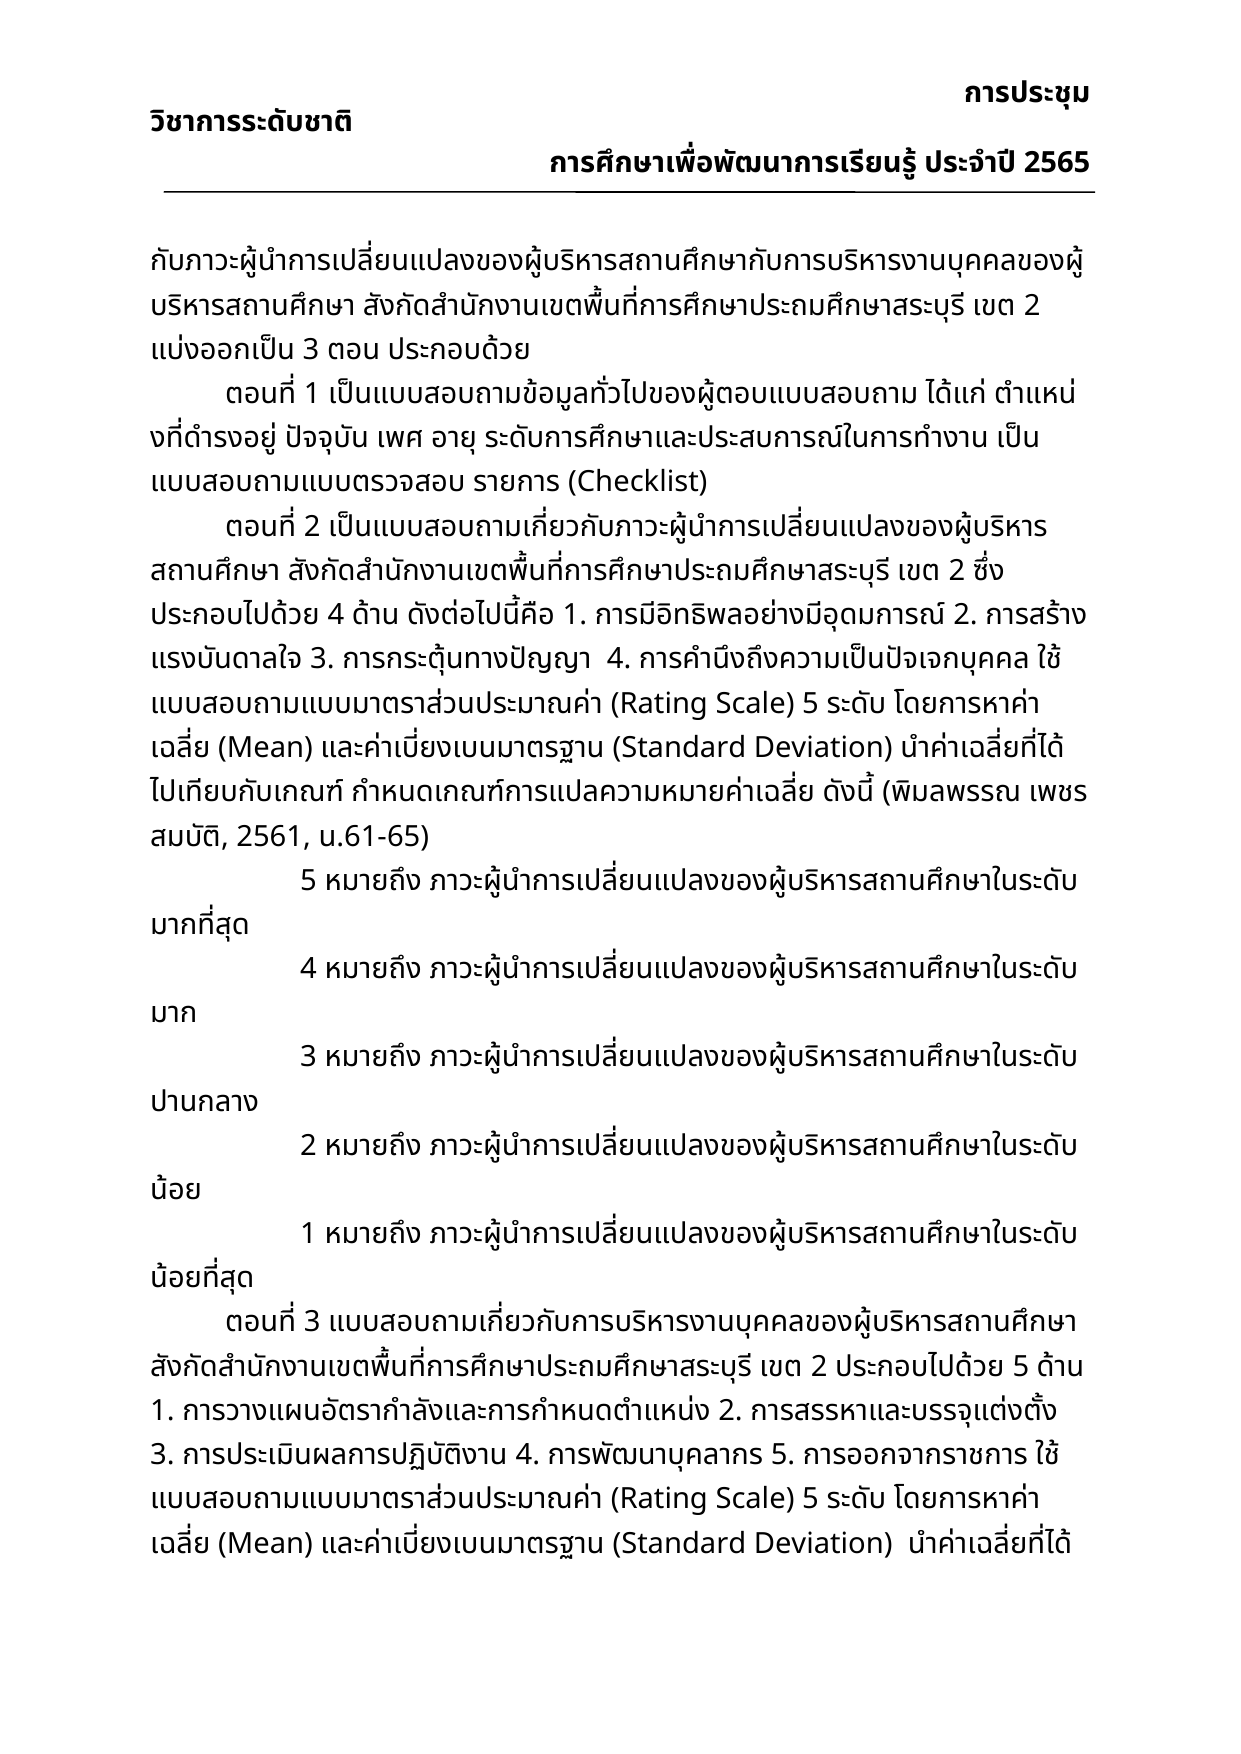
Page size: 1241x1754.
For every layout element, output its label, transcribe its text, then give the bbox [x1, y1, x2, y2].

text ตอนที่ 1 เป็นแบบสอบถามข้อมูลทั่วไปของผู้ตอบแบบสอบถาม ได้แก่ ตําแหน่งที่ดํารงอยู่ ปัจจุบัน เพศ อายุ ระดับการศึกษาและประสบการณ์ในการทํางาน เป็นแบบสอบถามแบบตรวจสอบ รายการ (Checklist) [150, 372, 1090, 505]
text 1 หมายถึง ภาวะผู้นำการเปลี่ยนแปลงของผู้บริหารสถานศึกษาในระดับน้อยที่สุด [150, 1212, 1090, 1301]
text 4 หมายถึง ภาวะผู้นำการเปลี่ยนแปลงของผู้บริหารสถานศึกษาในระดับมาก [150, 947, 1090, 1036]
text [150, 240, 1090, 372]
text 2 หมายถึง ภาวะผู้นำการเปลี่ยนแปลงของผู้บริหารสถานศึกษาในระดับน้อย [150, 1124, 1090, 1212]
text 3 หมายถึง ภาวะผู้นำการเปลี่ยนแปลงของผู้บริหารสถานศึกษาในระดับปานกลาง [150, 1036, 1090, 1124]
text ตอนที่ 2 เป็นแบบสอบถามเกี่ยวกับภาวะผู้นำการเปลี่ยนแปลงของผู้บริหารสถานศึกษา สังกัดสำนักงานเขตพื้นที่การศึกษาประถมศึกษาสระบุรี เขต 2 ซึ่งประกอบไปด้วย 4 ด้าน ดังต่อไปนี้คือ 1. การมีอิทธิพลอย่างมีอุดมการณ์ 2. การสร้างแรงบันดาลใจ 3. การกระตุ้นทางปัญญา 4. การคำนึงถึงความเป็นปัจเจกบุคคล ใช้แบบสอบถามแบบมาตราส่วนประมาณค่า (Rating Scale) 5 ระดับ โดยการหาค่าเฉลี่ย (Mean) และค่าเบี่ยงเบนมาตรฐาน (Standard Deviation) นําค่าเฉลี่ยที่ได้ไปเทียบกับเกณฑ์ กําหนดเกณฑ์การแปลความหมายค่าเฉลี่ย ดังนี้ (พิมลพรรณ เพชรสมบัติ, 2561, น.61-65) [150, 505, 1090, 859]
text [150, 1301, 1090, 1566]
text 5 หมายถึง ภาวะผู้นำการเปลี่ยนแปลงของผู้บริหารสถานศึกษาในระดับมากที่สุด [150, 859, 1090, 947]
